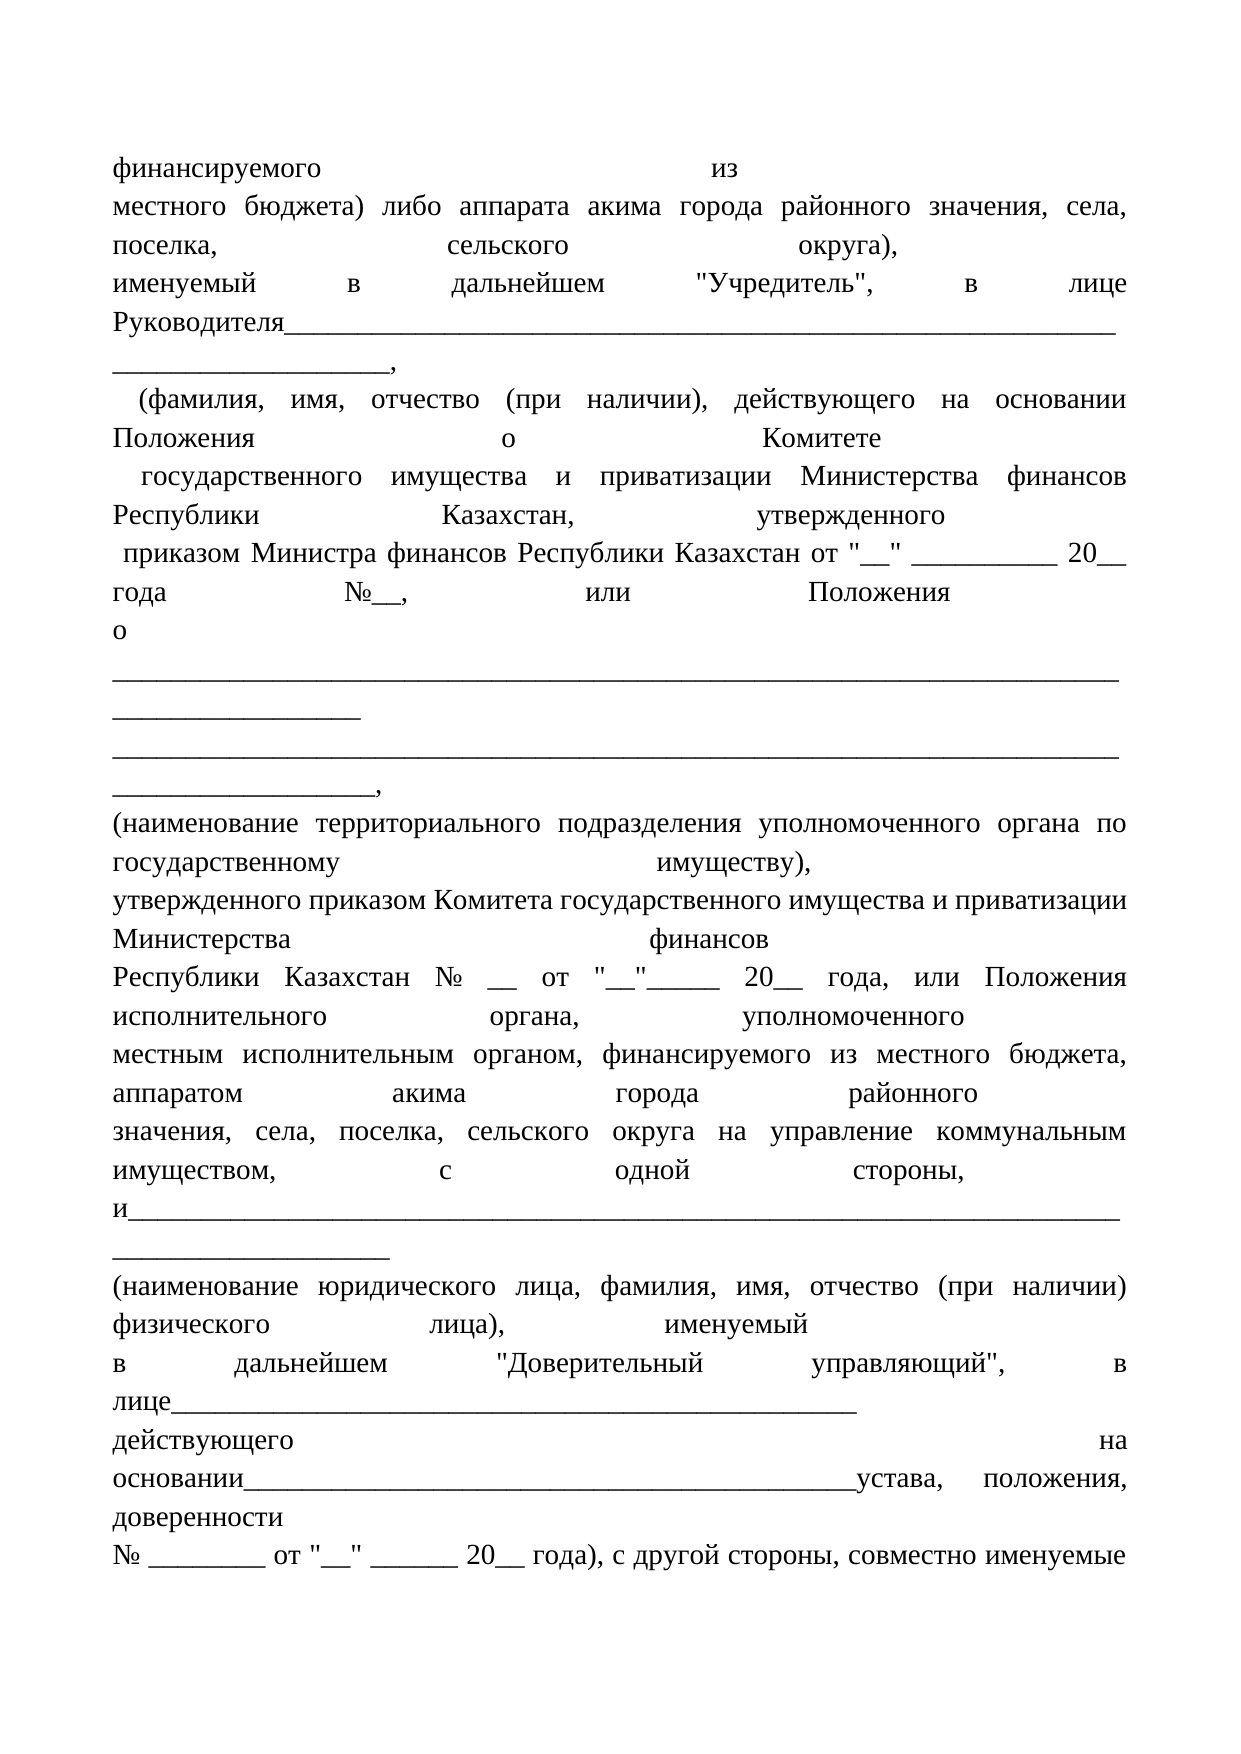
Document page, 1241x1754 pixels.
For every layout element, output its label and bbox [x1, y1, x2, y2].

text [112, 150, 1128, 1571]
